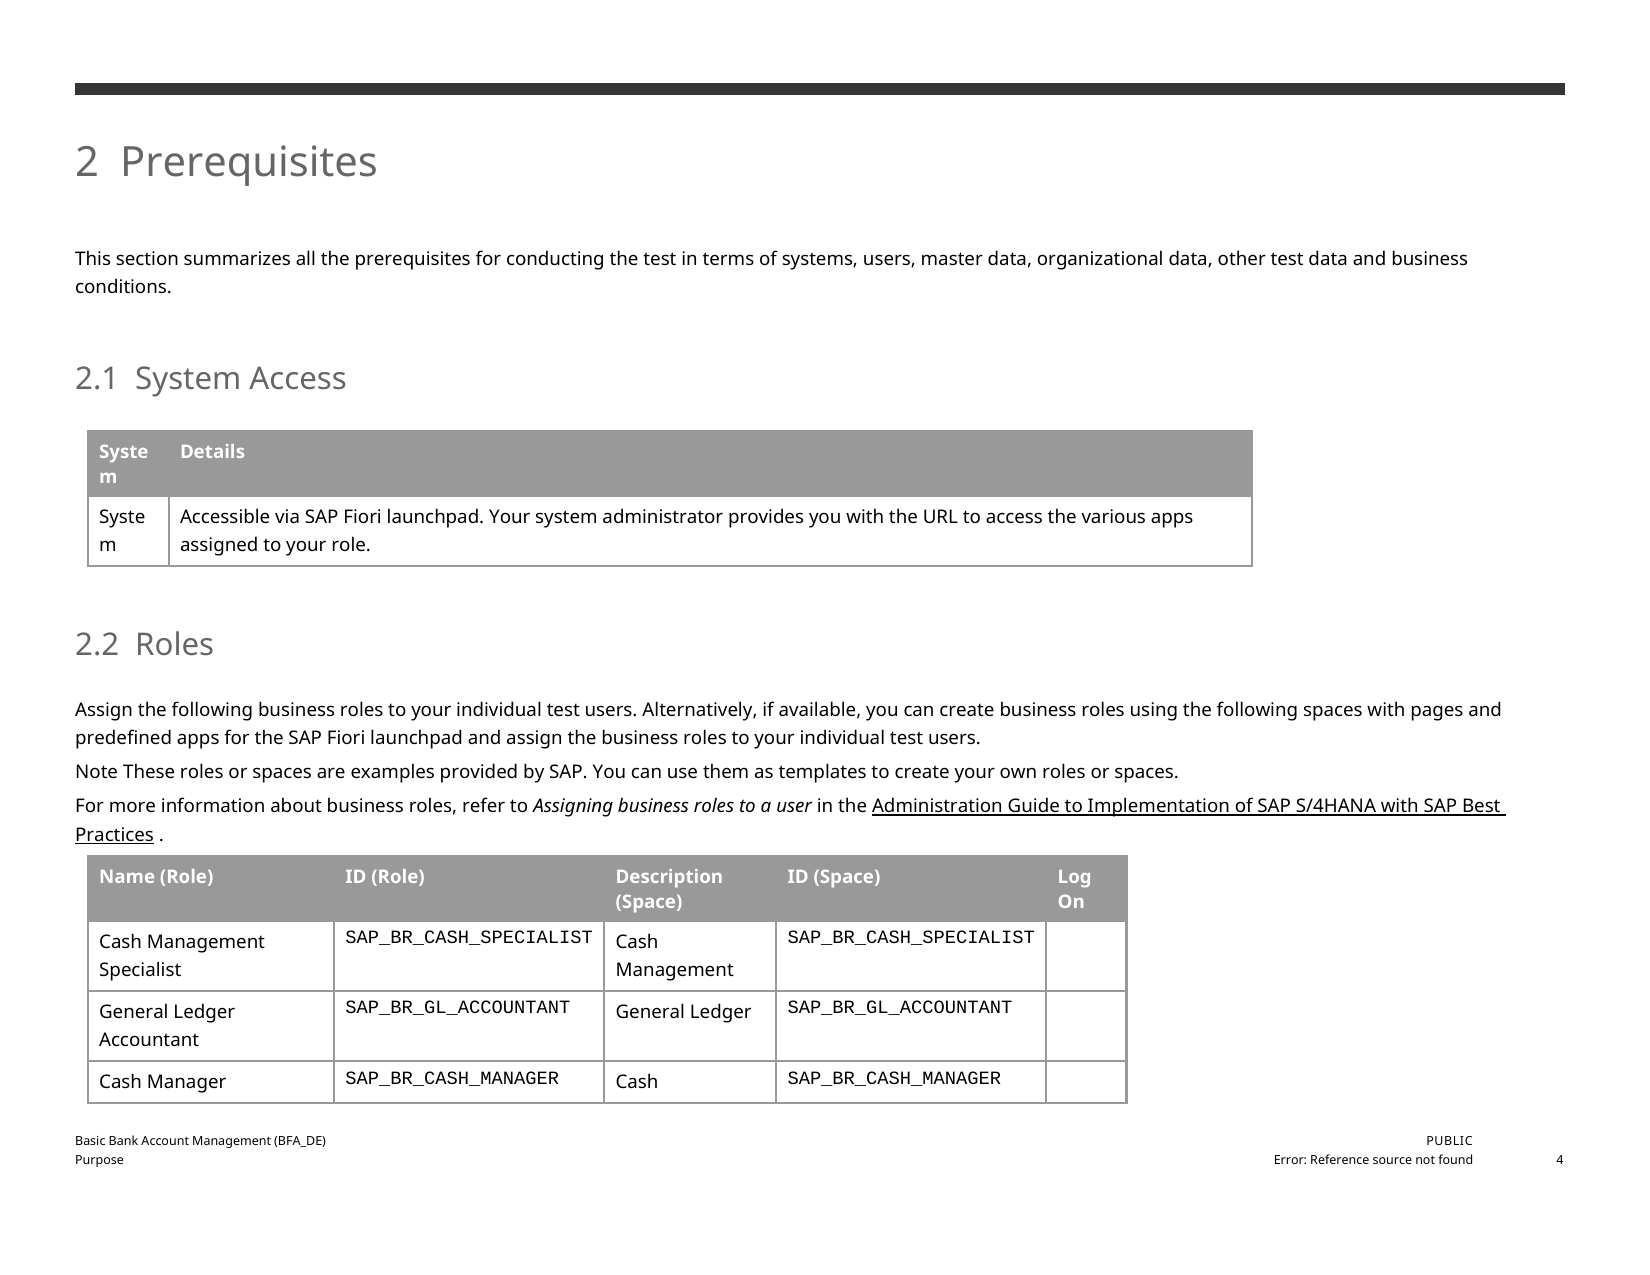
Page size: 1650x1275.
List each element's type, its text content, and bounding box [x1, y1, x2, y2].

table_cell SAP_BR_CASH_MANAGER [777, 1062, 1045, 1102]
text Note These roles or spaces are examples provided by SAP. You can use them as templates to create your own roles or spaces. [75, 758, 1565, 784]
table_header ID (Space) [777, 857, 1045, 920]
table_cell General Ledger Accountant [89, 992, 333, 1060]
table_header Details [170, 432, 1251, 495]
table_header Log On [1047, 857, 1125, 920]
table_cell Cash Management [605, 922, 775, 990]
subtitle System Access [75, 359, 1565, 397]
table_cell SAP_BR_CASH_SPECIALIST [777, 922, 1045, 990]
subtitle Roles [75, 625, 1565, 663]
table_cell System [89, 497, 168, 565]
table_cell [1047, 992, 1125, 1060]
text Assign the following business roles to your individual test users. Alternatively, if available, you can create business roles using the following spaces with pages and predefined apps for the SAP Fiori launchpad and assign the business roles to your individual test users. [75, 696, 1565, 750]
table_cell General Ledger [605, 992, 775, 1060]
table_cell Cash Management [605, 1062, 775, 1102]
table_header Name (Role) [89, 857, 333, 920]
table_cell SAP_BR_CASH_SPECIALIST [335, 922, 603, 990]
table_cell Cash Manager [89, 1062, 333, 1102]
table_cell SAP_BR_CASH_MANAGER [335, 1062, 603, 1102]
table_cell Cash Management Specialist [89, 922, 333, 990]
table_cell [1047, 922, 1125, 990]
table_header Description (Space) [605, 857, 775, 920]
text This section summarizes all the prerequisites for conducting the test in terms of systems, users, master data, organizational data, other test data and business conditions. [75, 245, 1565, 298]
table_header ID (Role) [335, 857, 603, 920]
table_header System [89, 432, 168, 495]
table_cell [1047, 1062, 1125, 1102]
text For more information about business roles, refer to Assigning business roles to a user in the Administration Guide to Implementation of SAP S/4HANA with SAP Best Practices . [75, 793, 1565, 846]
table_cell Accessible via SAP Fiori launchpad. Your system administrator provides you with the URL to access the various apps assigned to your role. [170, 497, 1251, 565]
table_cell SAP_BR_GL_ACCOUNTANT [335, 992, 603, 1060]
subtitle Prerequisites [75, 137, 1565, 187]
table_cell SAP_BR_GL_ACCOUNTANT [777, 992, 1045, 1060]
